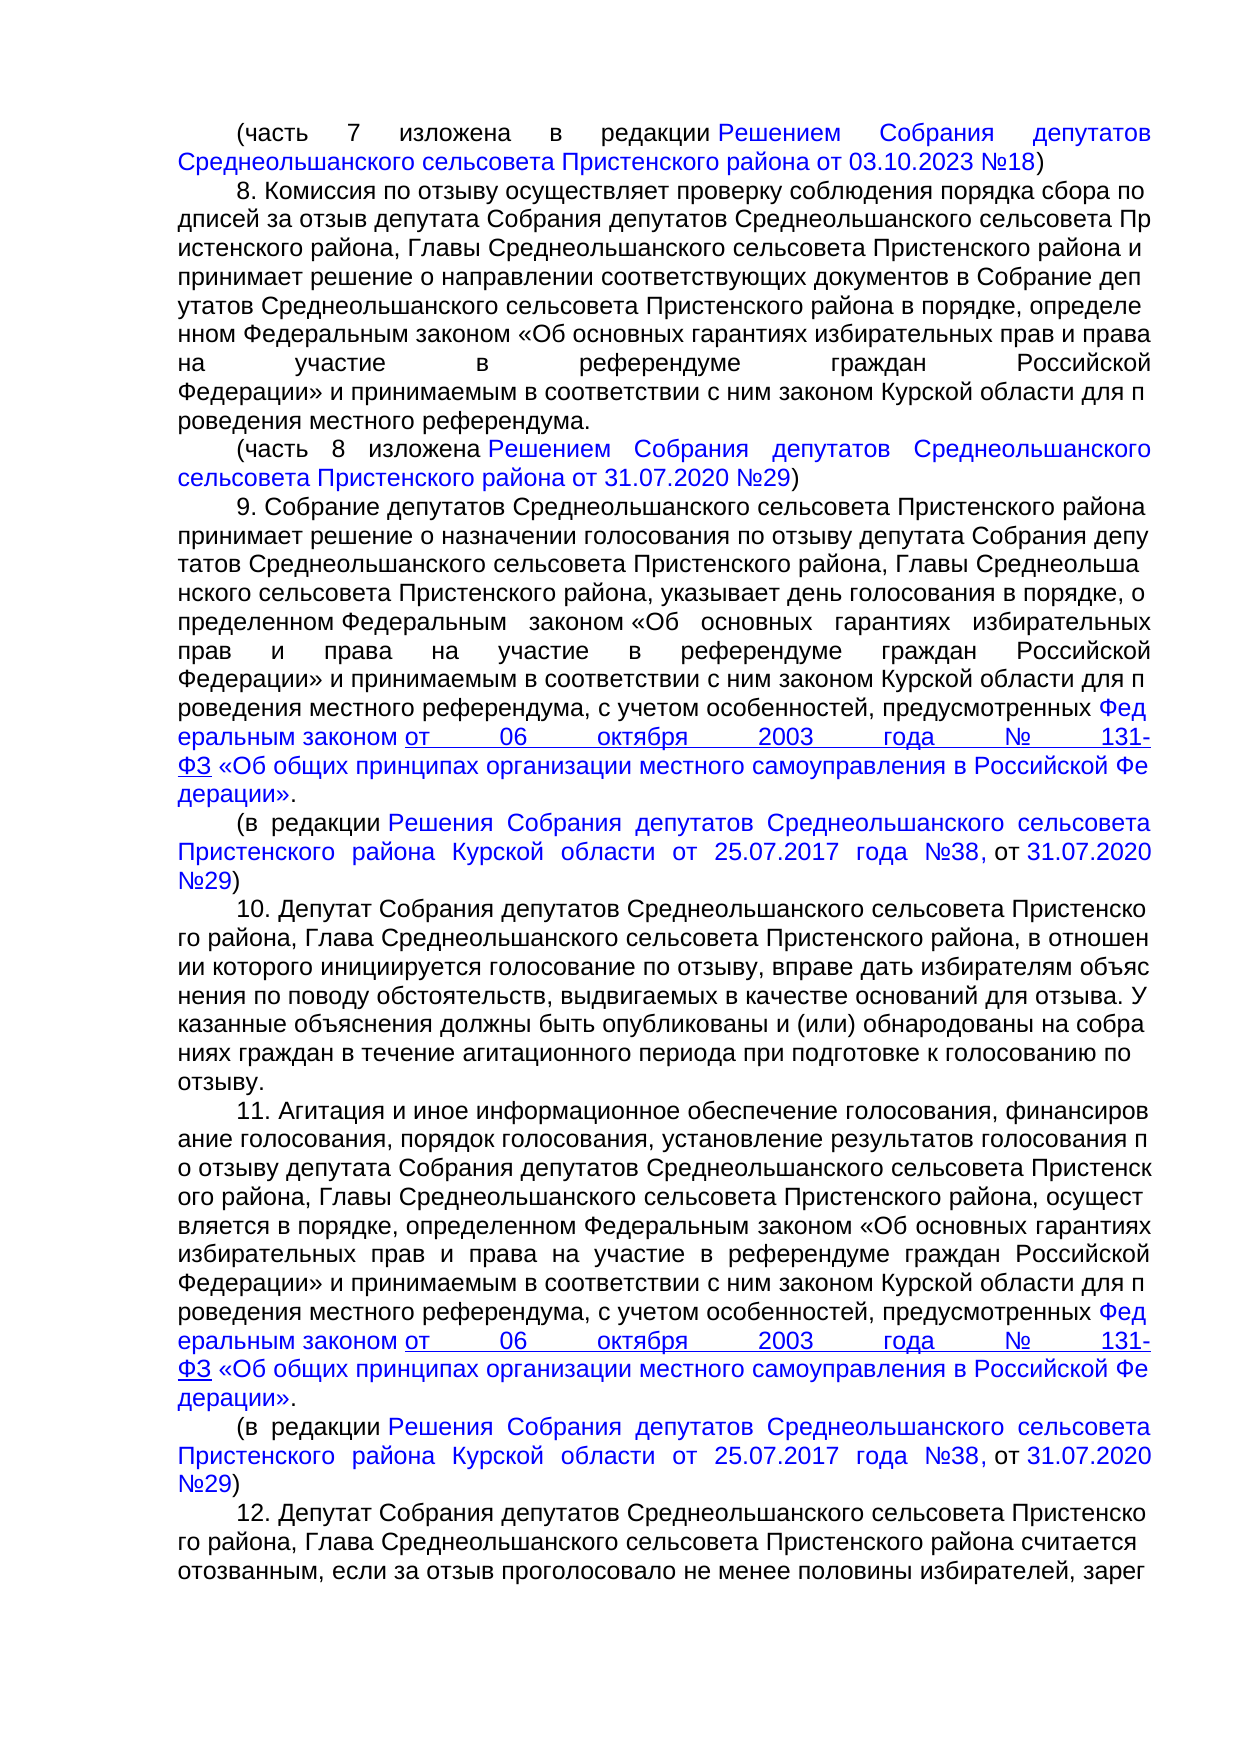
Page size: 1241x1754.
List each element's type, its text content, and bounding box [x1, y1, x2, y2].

text 10. Депутат Собрания депутатов Среднеольшанского сельсовета Пристенского района, Глава Среднеольшанского сельсовета Пристенского района, в отношении которого инициируется голосование по отзыву, вправе дать избирателям объяснения по поводу обстоятельств, выдвигаемых в качестве оснований для отзыва. Указанные объяснения должны быть опубликованы и (или) обнародованы на собраниях граждан в течение агитационного периода при подготовке к голосованию по отзыву. [177, 894, 1152, 1096]
text 11. Агитация и иное информационное обеспечение голосования, финансирование голосования, порядок голосования, установление результатов голосования по отзыву депутата Собрания депутатов Среднеольшанского сельсовета Пристенского района, Главы Среднеольшанского сельсовета Пристенского района, осуществляется в порядке, определенном Федеральным законом «Об основных гарантиях избирательных прав и права на участие в референдуме граждан Российской Федерации» и принимаемым в соответствии с ним законом Курской области для проведения местного референдума, с учетом особенностей, предусмотренных Федеральным законом от 06 октября 2003 года № 131-ФЗ «Об общих принципах организации местного самоуправления в Российской Федерации». [177, 1096, 1152, 1412]
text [177, 1498, 1152, 1584]
text (часть 7 изложена в редакции Решением Собрания депутатов Среднеольшанского сельсовета Пристенского района от 03.10.2023 №18) [177, 118, 1152, 176]
text (в редакции Решения Собрания депутатов Среднеольшанского сельсовета Пристенского района Курской области от 25.07.2017 года №38, от 31.07.2020 №29) [177, 1412, 1152, 1498]
text 8. Комиссия по отзыву осуществляет проверку соблюдения порядка сбора подписей за отзыв депутата Собрания депутатов Среднеольшанского сельсовета Пристенского района, Главы Среднеольшанского сельсовета Пристенского района и принимает решение о направлении соответствующих документов в Собрание депутатов Среднеольшанского сельсовета Пристенского района в порядке, определенном Федеральным законом «Об основных гарантиях избирательных прав и права на участие в референдуме граждан Российской Федерации» и принимаемым в соответствии с ним законом Курской области для проведения местного референдума. [177, 176, 1152, 434]
text 9. Собрание депутатов Среднеольшанского сельсовета Пристенского района принимает решение о назначении голосования по отзыву депутата Собрания депутатов Среднеольшанского сельсовета Пристенского района, Главы Среднеольшанского сельсовета Пристенского района, указывает день голосования в порядке, определенном Федеральным законом «Об основных гарантиях избирательных прав и права на участие в референдуме граждан Российской Федерации» и принимаемым в соответствии с ним законом Курской области для проведения местного референдума, с учетом особенностей, предусмотренных Федеральным законом от 06 октября 2003 года № 131-ФЗ «Об общих принципах организации местного самоуправления в Российской Федерации». [177, 492, 1152, 808]
text (в редакции Решения Собрания депутатов Среднеольшанского сельсовета Пристенского района Курской области от 25.07.2017 года №38, от 31.07.2020 №29) [177, 808, 1152, 894]
text (часть 8 изложена Решением Собрания депутатов Среднеольшанского сельсовета Пристенского района от 31.07.2020 №29) [177, 434, 1152, 492]
